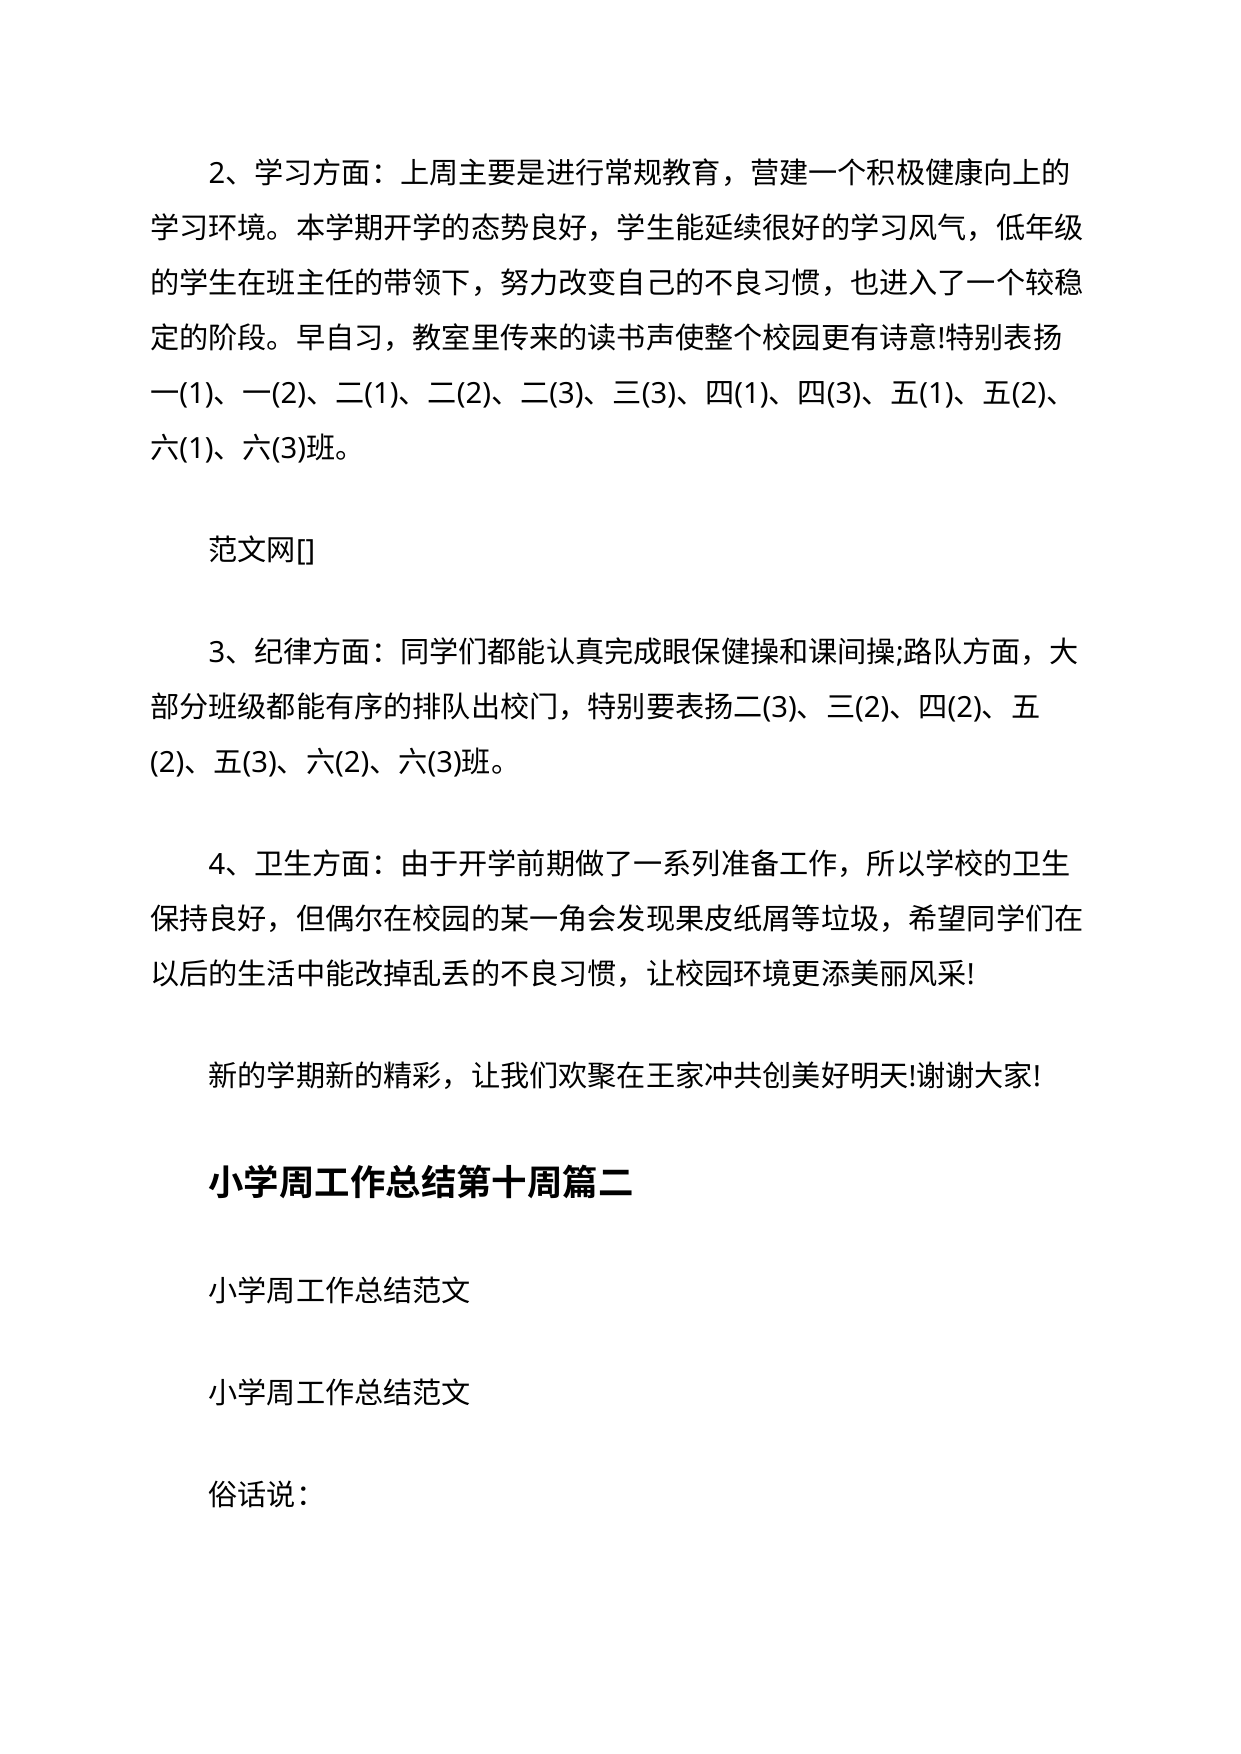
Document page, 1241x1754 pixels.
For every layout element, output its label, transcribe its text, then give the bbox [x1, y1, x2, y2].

text 小学周工作总结范文 [150, 1268, 1090, 1310]
text 俗话说： [150, 1472, 1090, 1514]
text 2、学习方面：上周主要是进行常规教育，营建一个积极健康向上的学习环境。本学期开学的态势良好，学生能延续很好的学习风气，低年级的学生在班主任的带领下，努力改变自己的不良习惯，也进入了一个较稳定的阶段。早自习，教室里传来的读书声使整个校园更有诗意!特别表扬一(1)、一(2)、二(1)、二(2)、二(3)、三(3)、四(1)、四(3)、五(1)、五(2)、六(1)、六(3)班。 [150, 150, 1090, 467]
text 4、卫生方面：由于开学前期做了一系列准备工作，所以学校的卫生保持良好，但偶尔在校园的某一角会发现果皮纸屑等垃圾，希望同学们在以后的生活中能改掉乱丢的不良习惯，让校园环境更添美丽风采! [150, 841, 1090, 993]
text 小学周工作总结范文 [150, 1370, 1090, 1412]
text 3、纪律方面：同学们都能认真完成眼保健操和课间操;路队方面，大部分班级都能有序的排队出校门，特别要表扬二(3)、三(2)、四(2)、五(2)、五(3)、六(2)、六(3)班。 [150, 629, 1090, 781]
text 范文网[] [150, 527, 1090, 569]
text 小学周工作总结第十周篇二 [150, 1154, 1090, 1206]
text 新的学期新的精彩，让我们欢聚在王家冲共创美好明天!谢谢大家! [150, 1053, 1090, 1095]
